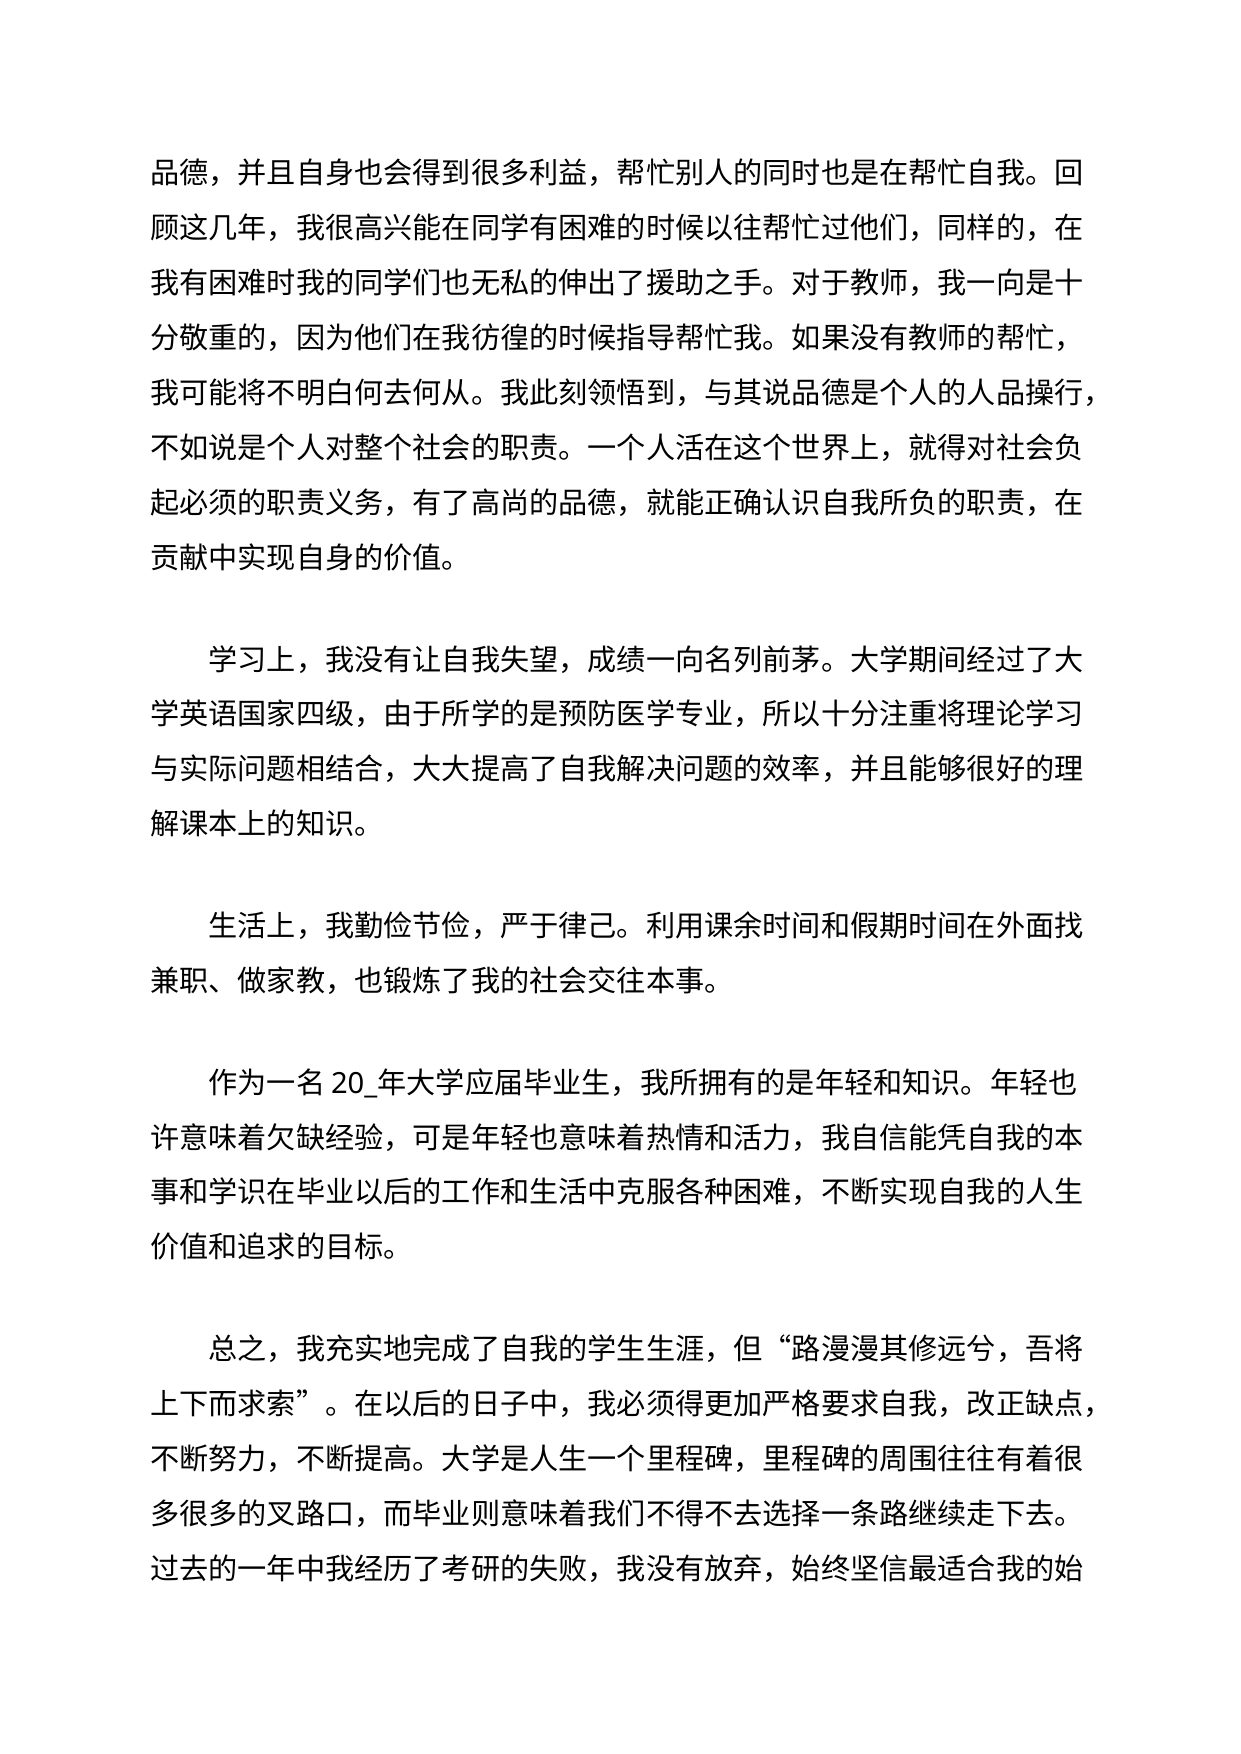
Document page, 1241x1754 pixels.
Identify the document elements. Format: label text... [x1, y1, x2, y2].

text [150, 150, 1090, 577]
text 作为一名20_年大学应届毕业生，我所拥有的是年轻和知识。年轻也许意味着欠缺经验，可是年轻也意味着热情和活力，我自信能凭自我的本事和学识在毕业以后的工作和生活中克服各种困难，不断实现自我的人生价值和追求的目标。 [150, 1059, 1090, 1266]
text 学习上，我没有让自我失望，成绩一向名列前茅。大学期间经过了大学英语国家四级，由于所学的是预防医学专业，所以十分注重将理论学习与实际问题相结合，大大提高了自我解决问题的效率，并且能够很好的理解课本上的知识。 [150, 636, 1090, 843]
text 生活上，我勤俭节俭，严于律己。利用课余时间和假期时间在外面找兼职、做家教，也锻炼了我的社会交往本事。 [150, 902, 1090, 1000]
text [150, 1326, 1090, 1588]
